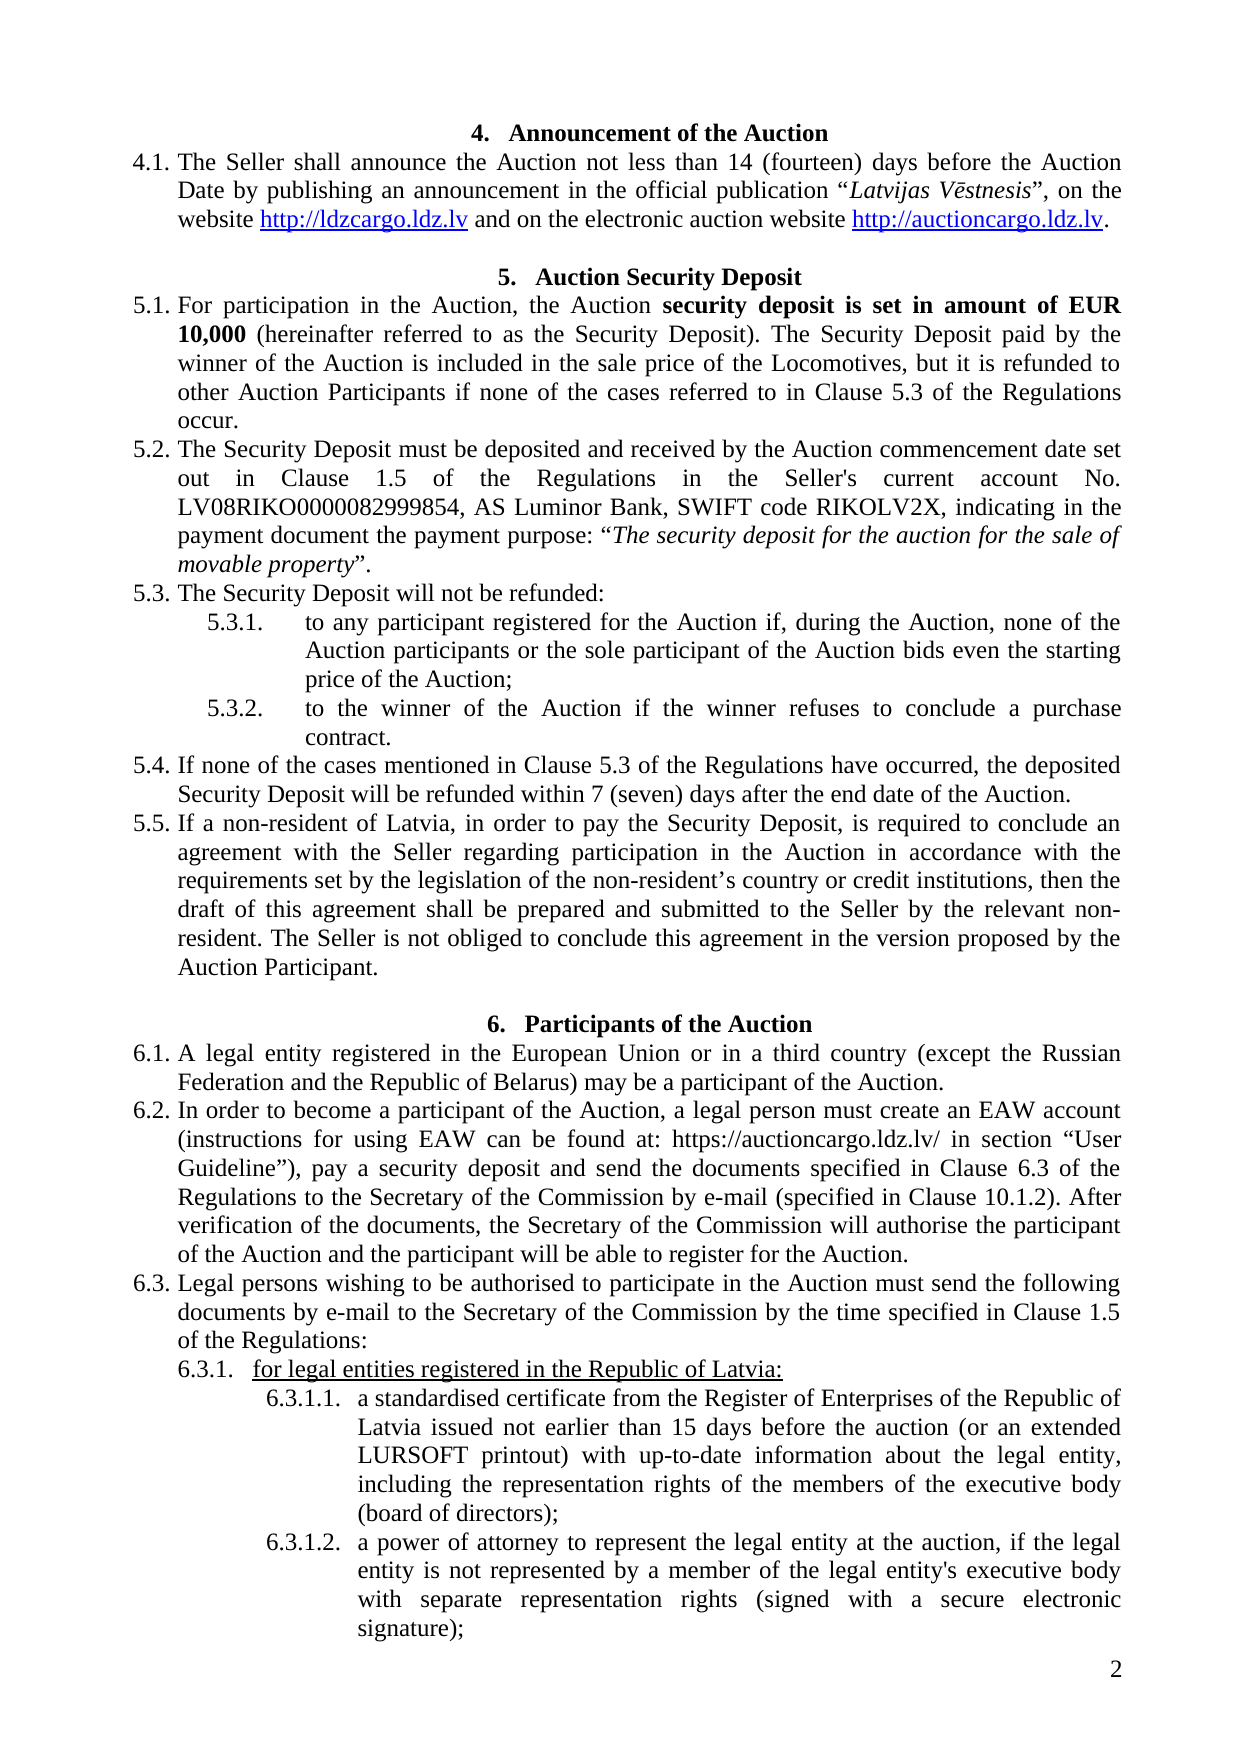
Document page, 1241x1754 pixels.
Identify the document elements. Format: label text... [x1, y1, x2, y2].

list For participation in the Auction, the Auction security deposit is set in amount of EUR 10,000 (hereinafter referred to as the Security Deposit). The Security Deposit paid by the winner of the Auction is included in the sale price of the Locomotives, but it is refunded to other Auction Participants if none of the cases referred to in Clause 5.3 of the Regulations occur. [133, 291, 1122, 434]
list to the winner of the Auction if the winner refuses to conclude a purchase contract. [207, 693, 1122, 751]
list Participants of the Auction [177, 1009, 1122, 1038]
list a standardised certificate from the Register of Enterprises of the Republic of Latvia issued not earlier than 15 days before the auction (or an extended LURSOFT printout) with up-to-date information about the legal entity, including the representation rights of the members of the executive body (board of directors); [266, 1383, 1122, 1527]
list The Security Deposit must be deposited and received by the Auction commencement date set out in Clause 1.5 of the Regulations in the Seller's current account No. LV08RIKO0000082999854, AS Luminor Bank, SWIFT code RIKOLV2X, indicating in the payment document the payment purpose: “The security deposit for the auction for the sale of movable property”. [133, 434, 1122, 578]
list for legal entities registered in the Republic of Latvia: [177, 1354, 1122, 1383]
list Announcement of the Auction [177, 118, 1122, 147]
list If a non-resident of Latvia, in order to pay the Security Deposit, is required to conclude an agreement with the Seller regarding participation in the Auction in accordance with the requirements set by the legislation of the non-resident’s country or credit institutions, then the draft of this agreement shall be prepared and submitted to the Seller by the relevant non-resident. The Seller is not obliged to conclude this agreement in the version proposed by the Auction Participant. [133, 808, 1122, 981]
list Legal persons wishing to be authorised to participate in the Auction must send the following documents by e-mail to the Secretary of the Commission by the time specified in Clause 1.5 of the Regulations: [133, 1268, 1122, 1354]
list If none of the cases mentioned in Clause 5.3 of the Regulations have occurred, the deposited Security Deposit will be refunded within 7 (seven) days after the end date of the Auction. [133, 751, 1122, 808]
list Auction Security Deposit [177, 262, 1122, 291]
list A legal entity registered in the European Union or in a third country (except the Russian Federation and the Republic of Belarus) may be a participant of the Auction. [133, 1038, 1122, 1096]
list The Seller shall announce the Auction not less than 14 (fourteen) days before the Auction Date by publishing an announcement in the official publication “Latvijas Vēstnesis”, on the website http://ldzcargo.ldz.lv and on the electronic auction website http://auctioncargo.ldz.lv. [132, 147, 1122, 233]
list In order to become a participant of the Auction, a legal person must create an EAW account (instructions for using EAW can be found at: https://auctioncargo.ldz.lv/ in section “User Guideline”), pay a security deposit and send the documents specified in Clause 6.3 of the Regulations to the Secretary of the Commission by e-mail (specified in Clause 10.1.2). After verification of the documents, the Secretary of the Commission will authorise the participant of the Auction and the participant will be able to register for the Auction. [133, 1096, 1122, 1268]
list to any participant registered for the Auction if, during the Auction, none of the Auction participants or the sole participant of the Auction bids even the starting price of the Auction; [207, 607, 1122, 693]
list a power of attorney to represent the legal entity at the auction, if the legal entity is not represented by a member of the legal entity's executive body with separate representation rights (signed with a secure electronic signature); [266, 1527, 1122, 1642]
list The Security Deposit will not be refunded: [133, 578, 1122, 607]
